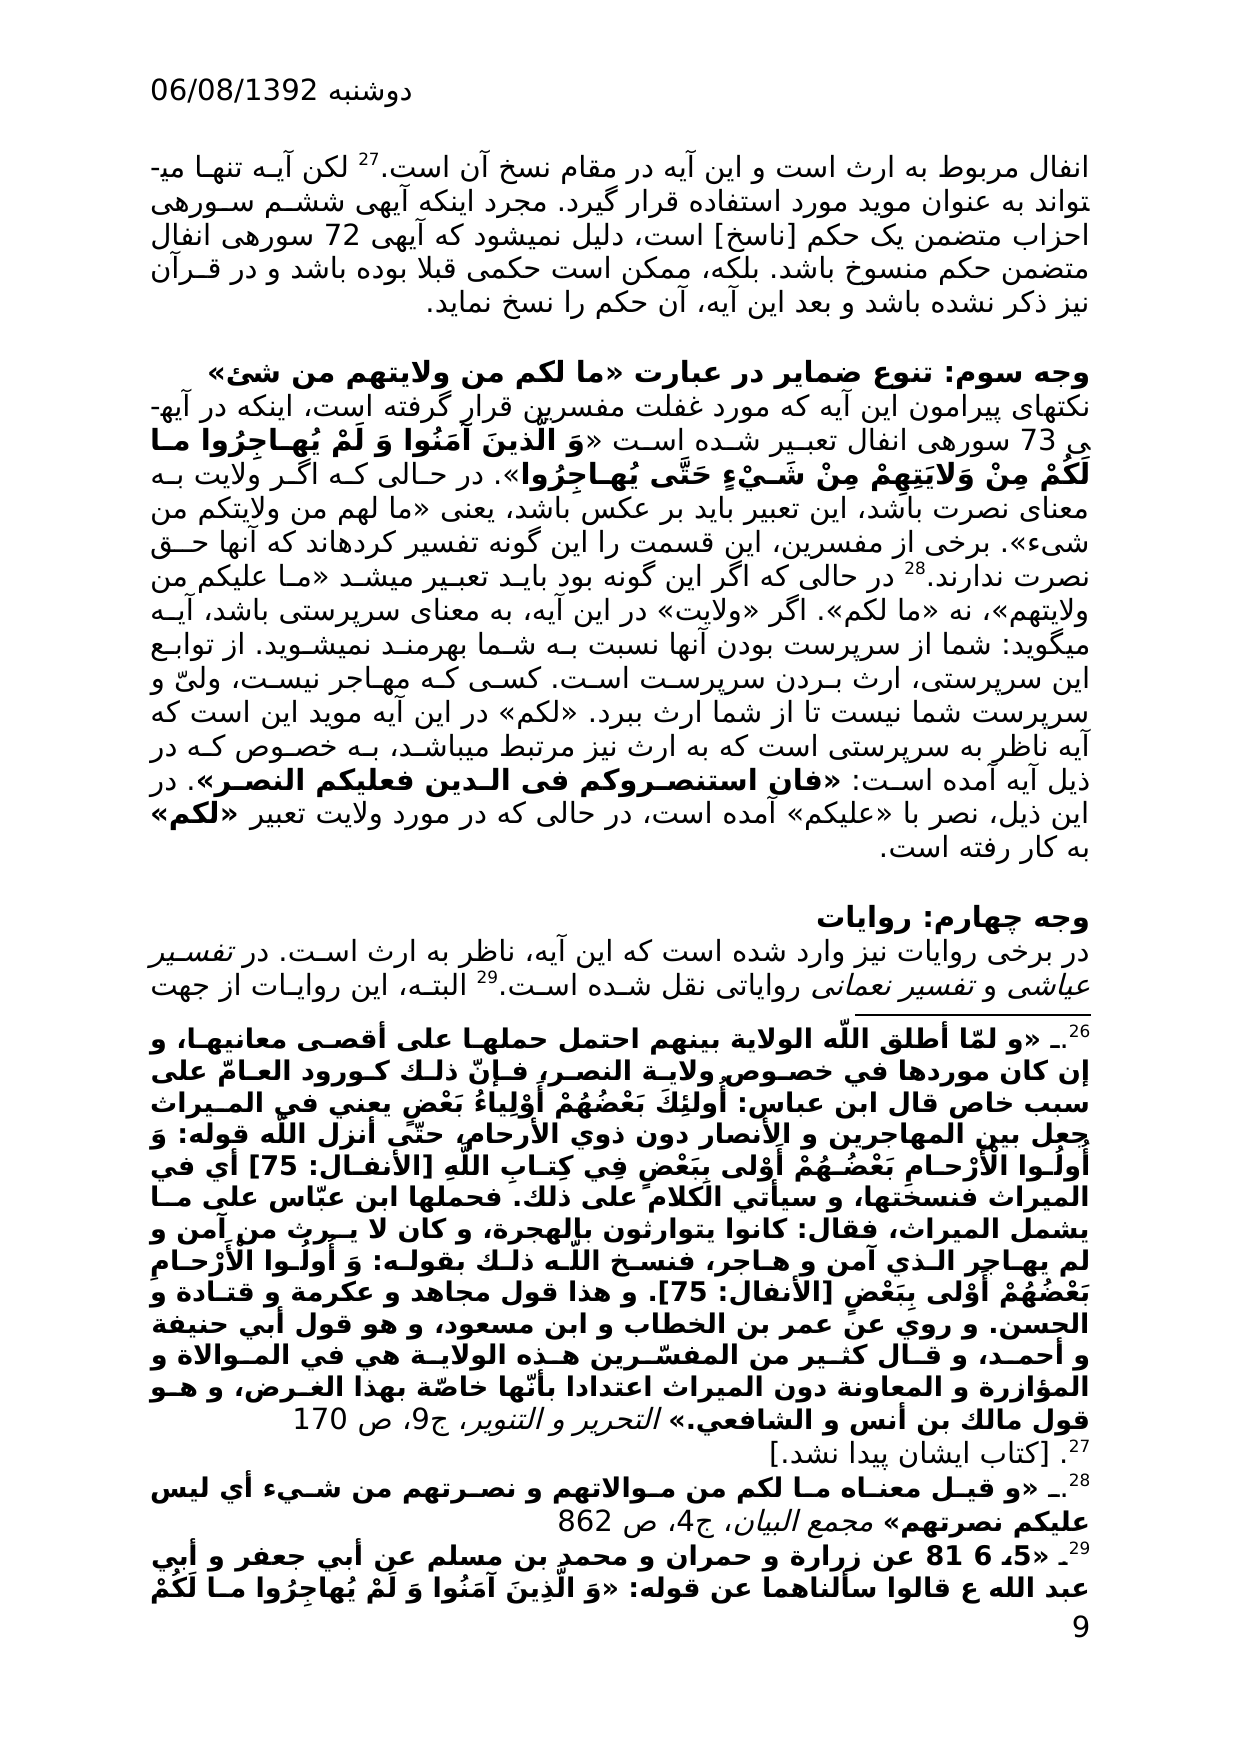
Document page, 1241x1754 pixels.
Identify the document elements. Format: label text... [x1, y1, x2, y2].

text در برخی روایات نیز وارد شده است که این آیه، ناظر به ارث است. در تفسیر عیاشی و تفسیر نعمانی روایاتی نقل شده است. البته، این روایات از جهت سندی معتبر نیستند. در تفسیر عیاشی در ذیل آیه 72 روایتی وارد شده است مبنی بر این که مسلمان مکی (غیر مهاجر) از مدنی ارث نمیبرد. البته این روایت اختلاف نسخه دارد. در بعض نسخ، «ولایت» نیامده است و در بعض نسخ، بجای «لا یرثون»، لا یلون (ولایت ندارند) ذکر شده است. [150, 934, 1090, 1002]
text وجه سوم: تنوع ضمایر در عبارت «ما لکم من ولایتهم من شئ» [150, 355, 1090, 389]
text آیت الله معرفت معتقدند که این آیه دلالت بر این دارد که آیهی 72 سورهی انفال مربوط به ارث است و این آیه در مقام نسخ آن است. لکن آیه تنها میتواند به عنوان موید مورد استفاده قرار گیرد. مجرد اینکه آیهی ششم سورهی احزاب متضمن یک حکم [ناسخ] است، دلیل نمیشود که آیهی 72 سورهی انفال متضمن حکم منسوخ باشد. بلکه، ممکن است حکمی قبلا بوده باشد و در قرآن نیز ذکر نشده باشد و بعد این آیه، آن حکم را نسخ نماید. [150, 150, 1090, 320]
text نکتهای پیرامون این آیه که مورد غفلت مفسرین قرار گرفته است، اینکه در آیهی 73 سورهی انفال تعبیر شده است «وَ الَّذينَ آمَنُوا وَ لَمْ يُهاجِرُوا ما لَكُمْ مِنْ وَلايَتِهِمْ مِنْ شَيْ‏ءٍ حَتَّى يُهاجِرُوا». در حالی که اگر ولایت به معنای نصرت باشد، این تعبیر باید بر عکس باشد، یعنی «ما لهم من ولایتکم من شیء». برخی از مفسرین، این قسمت را این گونه تفسیر کردهاند که آنها حق نصرت ندارند. در حالی که اگر این گونه بود باید تعبیر میشد «ما علیکم من ولایتهم»، نه «ما لکم». اگر «ولایت» در این آیه، به معنای سرپرستی باشد، آیه میگوید: شما از سرپرست بودن آنها نسبت به شما بهرمند نمیشوید. از توابع این سرپرستی، ارث بردن سرپرست است. کسی که مهاجر نیست، ولیّ و سرپرست شما نیست تا از شما ارث ببرد. «لکم» در این آیه موید این است که آیه ناظر به سرپرستی است که به ارث نیز مرتبط میباشد، به خصوص که در ذیل آیه آمده است: «فان استنصروکم فی الدین فعلیکم النصر». در این ذیل، نصر با «علیکم» آمده است، در حالی که در مورد ولایت تعبیر «لکم» به کار رفته است. [150, 389, 1090, 865]
text وجه چهارم: روایات [150, 900, 1090, 934]
